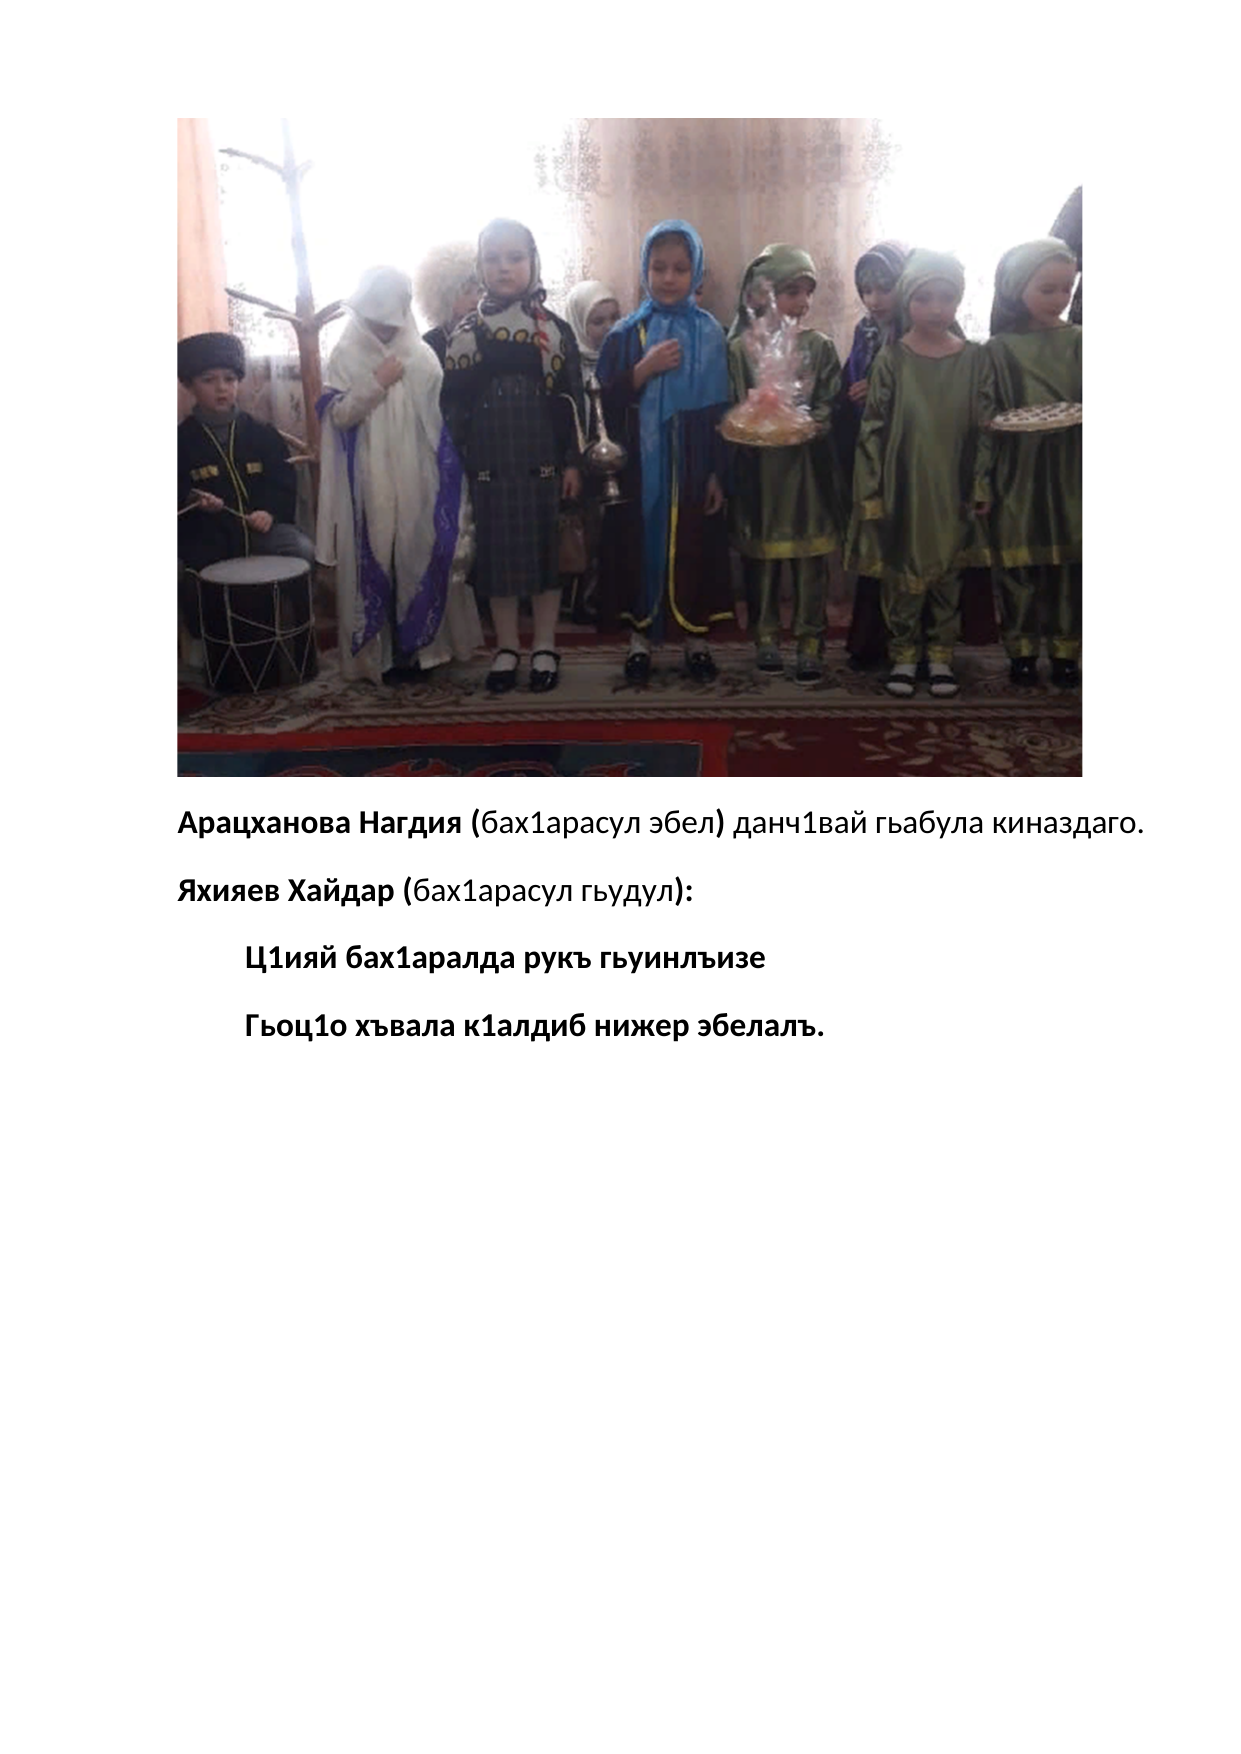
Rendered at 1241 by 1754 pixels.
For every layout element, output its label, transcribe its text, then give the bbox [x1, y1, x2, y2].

text Арацханова Нагдия (бах1арасул эбел) данч1вай гьабула киназдаго. [177, 801, 1152, 842]
text Яхияев Хайдар (бах1арасул гьудул): [177, 869, 1152, 909]
picture [177, 118, 1083, 777]
text Гьоц1о хъвала к1алдиб нижер эбелалъ. [177, 1004, 1152, 1045]
text Ц1ияй бах1аралда рукъ гьуинлъизе [177, 936, 1152, 977]
